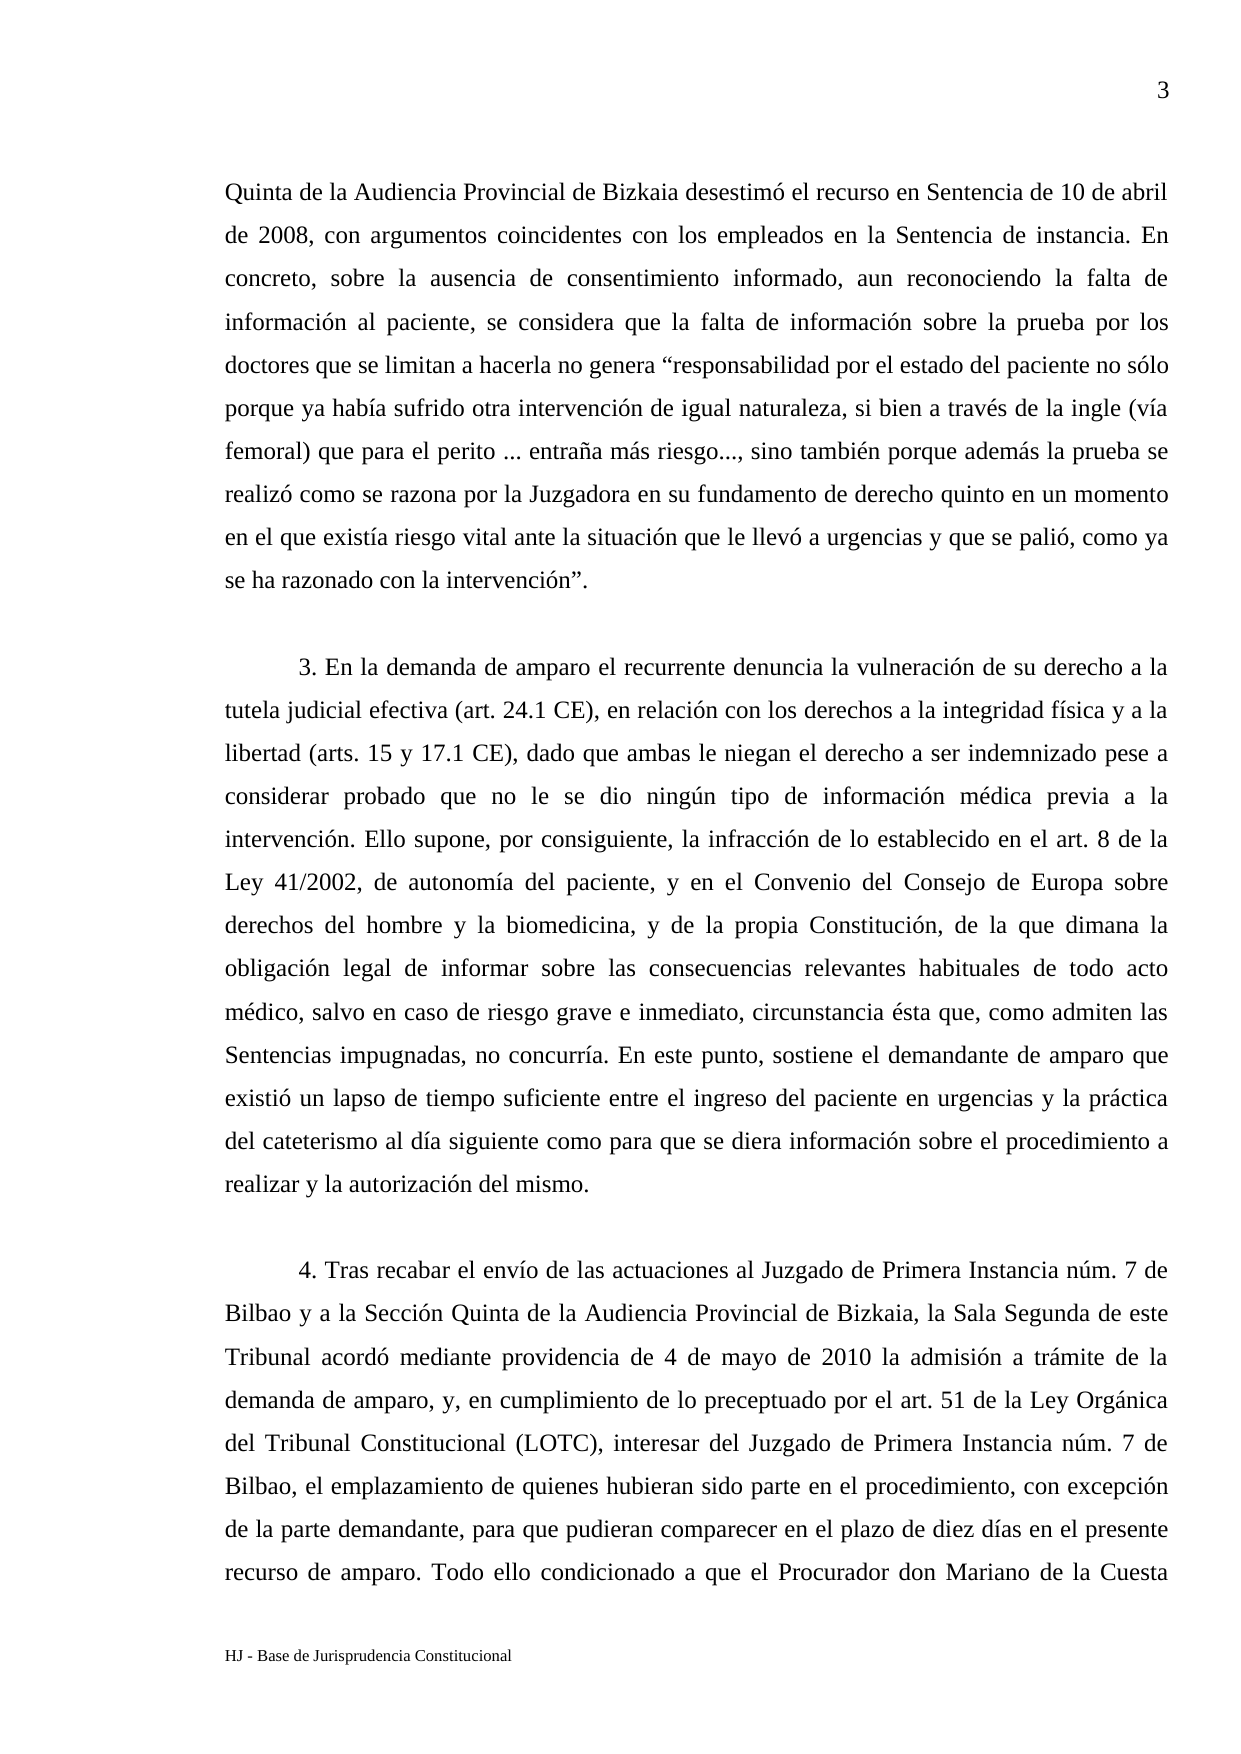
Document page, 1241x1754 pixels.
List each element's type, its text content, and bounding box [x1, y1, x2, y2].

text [224, 1255, 1169, 1586]
text 3. En la demanda de amparo el recurrente denuncia la vulneración de su derecho a la tutela judicial efectiva (art. 24.1 CE), en relación con los derechos a la integridad física y a la libertad (arts. 15 y 17.1 CE), dado que ambas le niegan el derecho a ser indemnizado pese a considerar probado que no le se dio ningún tipo de información médica previa a la intervención. Ello supone, por consiguiente, la infracción de lo establecido en el art. 8 de la Ley 41/2002, de autonomía del paciente, y en el Convenio del Consejo de Europa sobre derechos del hombre y la biomedicina, y de la propia Constitución, de la que dimana la obligación legal de informar sobre las consecuencias relevantes habituales de todo acto médico, salvo en caso de riesgo grave e inmediato, circunstancia ésta que, como admiten las Sentencias impugnadas, no concurría. En este punto, sostiene el demandante de amparo que existió un lapso de tiempo suficiente entre el ingreso del paciente en urgencias y la práctica del cateterismo al día siguiente como para que se diera información sobre el procedimiento a realizar y la autorización del mismo. [224, 652, 1169, 1198]
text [224, 177, 1169, 594]
